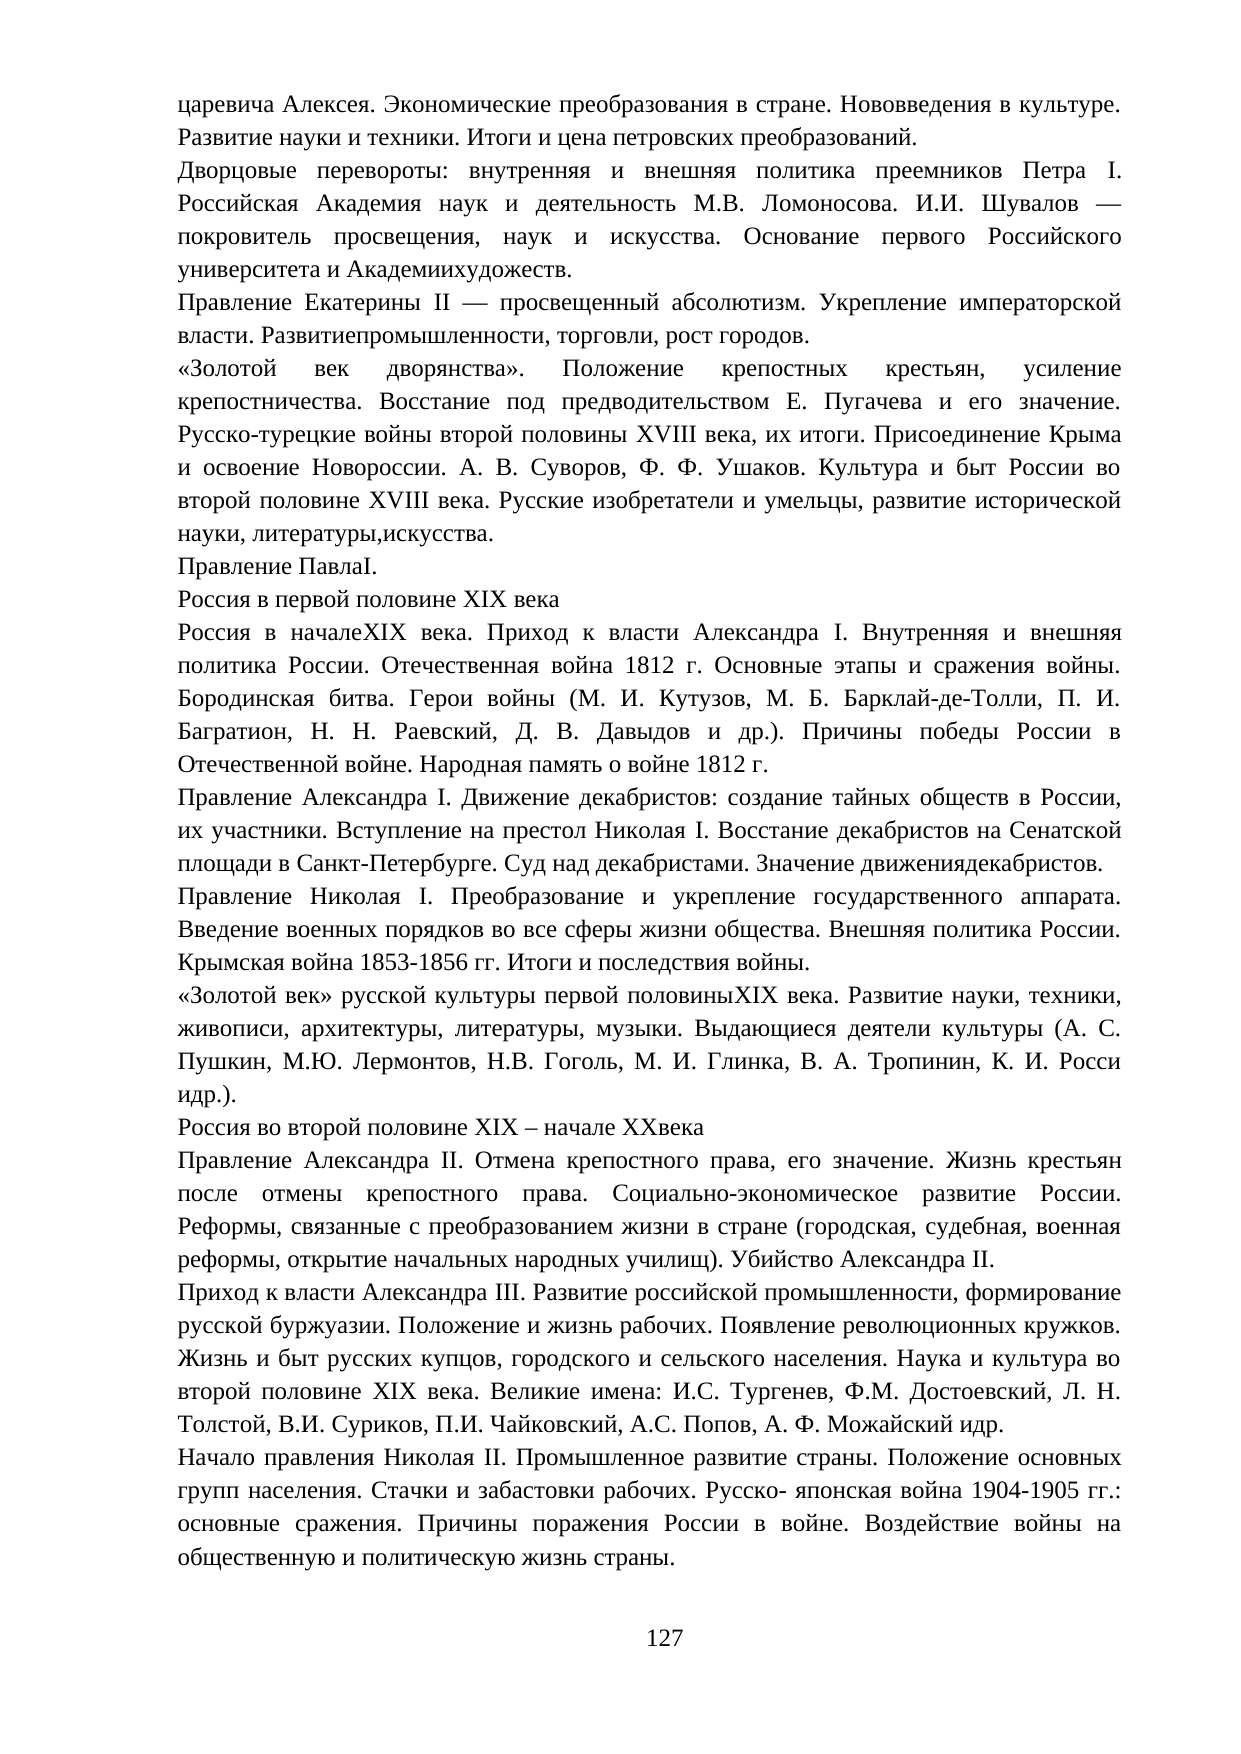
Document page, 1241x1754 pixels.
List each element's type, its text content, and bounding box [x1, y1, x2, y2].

text Начало правления Николая II. Промышленное развитие страны. Положение основных групп населения. Стачки и забастовки рабочих. Русско- японская война 1904-1905 гг.: основные сражения. Причины поражения России в войне. Воздействие войны на общественную и политическую жизнь страны. [177, 1442, 1122, 1570]
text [177, 89, 1122, 150]
text Россия в началеXIX века. Приход к власти Александра I. Внутренняя и внешняя политика России. Отечественная война 1812 г. Основные этапы и сражения войны. Бородинская битва. Герои войны (М. И. Кутузов, М. Б. Барклай-де-Толли, П. И. Багратион, Н. Н. Раевский, Д. В. Давыдов и др.). Причины победы России в Отечественной войне. Народная память о войне 1812 г. [177, 617, 1122, 778]
text Правление Александра I. Движение декабристов: создание тайных обществ в России, их участники. Вступление на престол Николая I. Восстание декабристов на Сенатской площади в Санкт-Петербурге. Суд над декабристами. Значение движениядекабристов. [177, 782, 1122, 877]
text Правление Александра II. Отмена крепостного права, его значение. Жизнь крестьян после отмены крепостного права. Социально-экономическое развитие России. Реформы, связанные с преобразованием жизни в стране (городская, судебная, военная реформы, открытие начальных народных училищ). Убийство Александра II. [177, 1145, 1122, 1273]
text Приход к власти Александра III. Развитие российской промышленности, формирование русской буржуазии. Положение и жизнь рабочих. Появление революционных кружков. Жизнь и быт русских купцов, городского и сельского населения. Наука и культура во второй половине XIX века. Великие имена: И.С. Тургенев, Ф.М. Достоевский, Л. Н. Толстой, В.И. Суриков, П.И. Чайковский, А.С. Попов, А. Ф. Можайский идр. [177, 1277, 1122, 1438]
text Россия в первой половине XIX века [177, 584, 1122, 613]
text «Золотой век дворянства». Положение крепостных крестьян, усиление крепостничества. Восстание под предводительством Е. Пугачева и его значение. Русско-турецкие войны второй половины XVIII века, их итоги. Присоединение Крыма и освоение Новороссии. А. В. Суворов, Ф. Ф. Ушаков. Культура и быт России во второй половине XVIII века. Русские изобретатели и умельцы, развитие исторической науки, литературы,искусства. [177, 353, 1122, 547]
text Дворцовые перевороты: внутренняя и внешняя политика преемников Петра I. Российская Академия наук и деятельность М.В. Ломоносова. И.И. Шувалов ― покровитель просвещения, наук и искусства. Основание первого Российского университета и Академиихудожеств. [177, 155, 1122, 282]
text Правление Николая I. Преобразование и укрепление государственного аппарата. Введение военных порядков во все сферы жизни общества. Внешняя политика России. Крымская война 1853-1856 гг. Итоги и последствия войны. [177, 881, 1122, 976]
text «Золотой век» русской культуры первой половиныXIX века. Развитие науки, техники, живописи, архитектуры, литературы, музыки. Выдающиеся деятели культуры (А. С. Пушкин, М.Ю. Лермонтов, Н.В. Гоголь, М. И. Глинка, В. А. Тропинин, К. И. Росси идр.). [177, 980, 1122, 1108]
text Правление ПавлаI. [177, 551, 1122, 580]
text Правление Екатерины II ― просвещенный абсолютизм. Укрепление императорской власти. Развитиепромышленности, торговли, рост городов. [177, 287, 1122, 348]
text Россия во второй половине XIX – начале XXвека [177, 1112, 1122, 1141]
